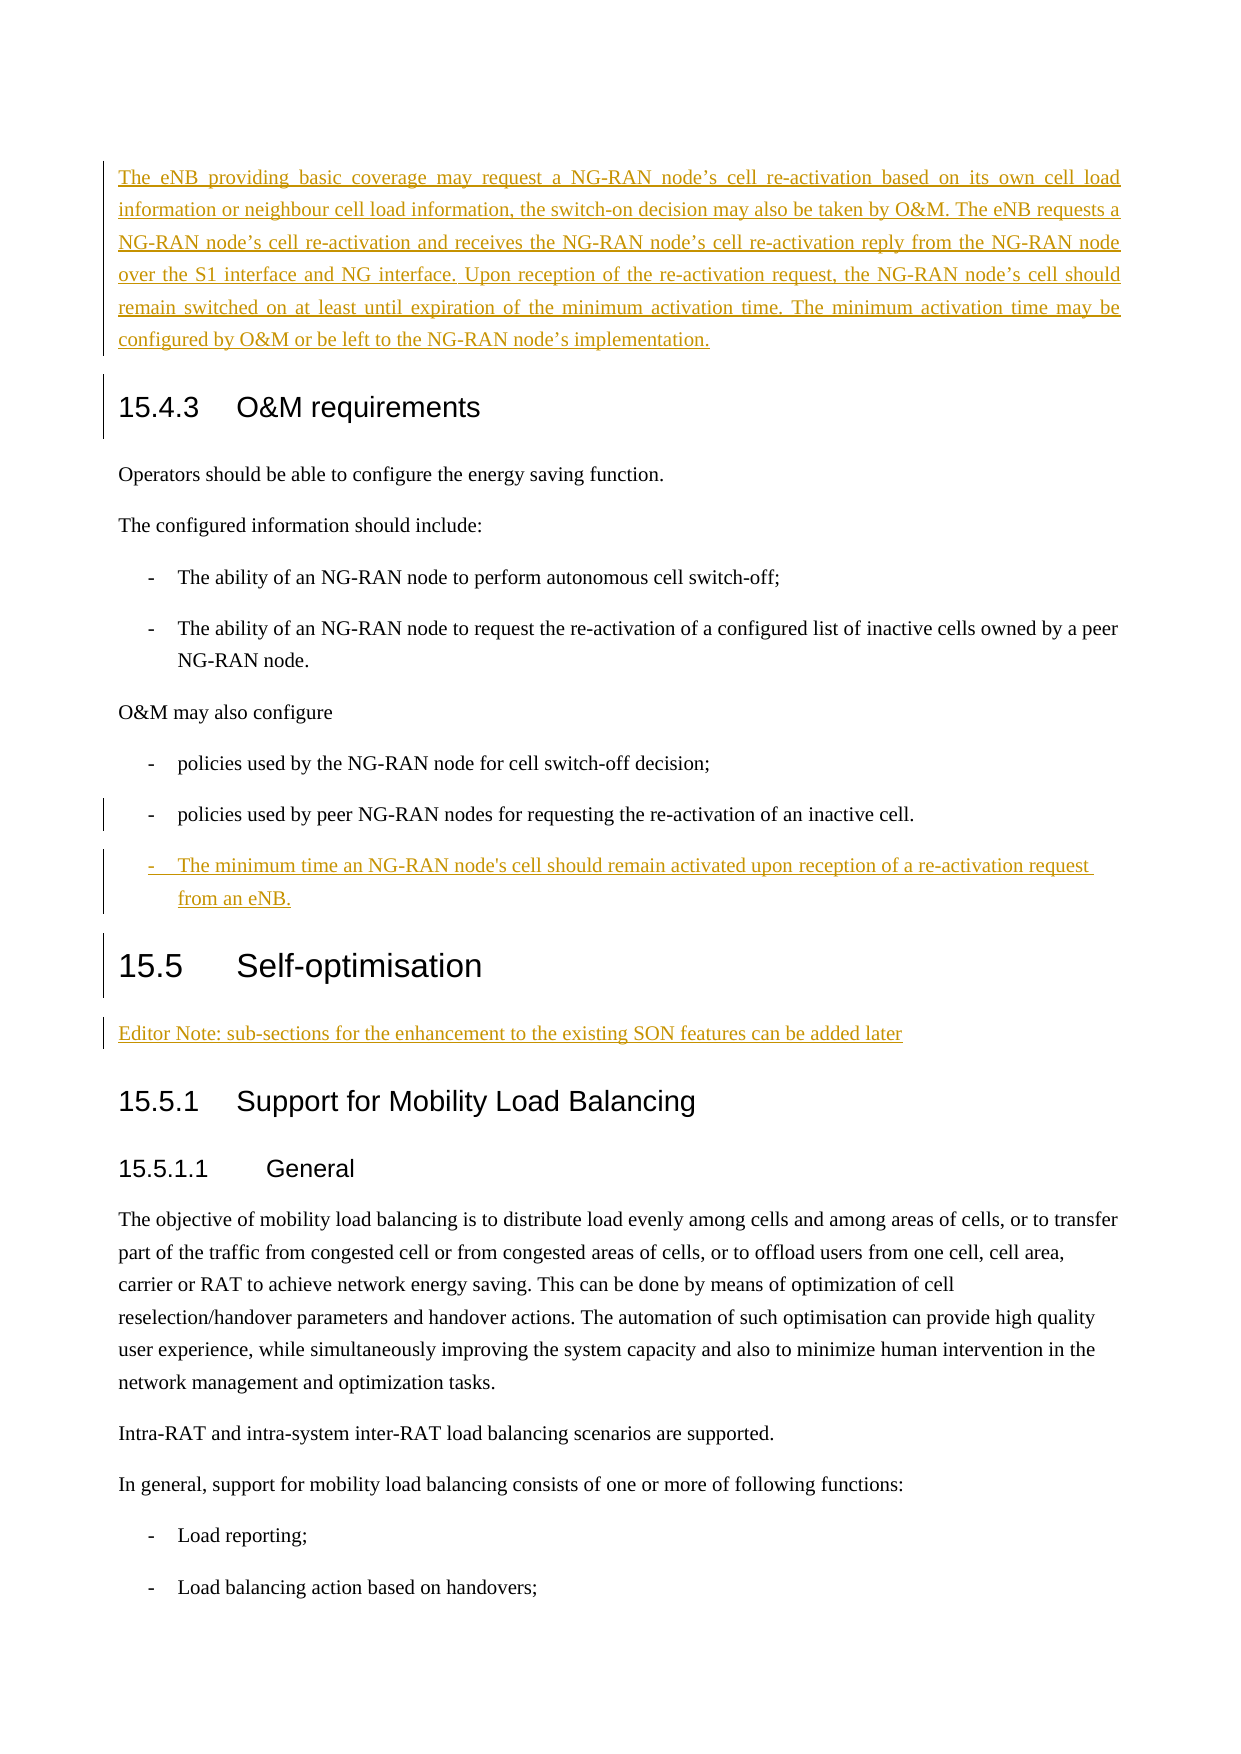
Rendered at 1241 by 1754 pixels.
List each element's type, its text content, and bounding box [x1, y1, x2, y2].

subtitle 15.5 Self-optimisation [118, 933, 1122, 998]
text - Load reporting; [148, 1519, 1122, 1552]
text O&M may also configure [118, 696, 1122, 728]
text - The ability of an NG-RAN node to request the re-activation of a configured list of inactive cells owned by a peer NG-RAN node. [148, 612, 1122, 677]
text - policies used by the NG-RAN node for cell switch-off decision; [148, 747, 1122, 779]
text The configured information should include: [118, 509, 1122, 542]
text 15.4.3 O&M requirements [118, 374, 1122, 439]
text The objective of mobility load balancing is to distribute load evenly among cells and among areas of cells, or to transfer part of the traffic from congested cell or from congested areas of cells, or to offload users from one cell, cell area, carrier or RAT to achieve network energy saving. This can be done by means of optimization of cell reselection/handover parameters and handover actions. The automation of such optimisation can provide high quality user experience, while simultaneously improving the system capacity and also to minimize human intervention in the network management and optimization tasks. [118, 1203, 1122, 1398]
text - The ability of an NG-RAN node to perform autonomous cell switch-off; [148, 561, 1122, 593]
subtitle 15.5.1.1 General [118, 1152, 1122, 1184]
text Intra-RAT and intra-system inter-RAT load balancing scenarios are supported. [118, 1417, 1122, 1449]
text In general, support for mobility load balancing consists of one or more of following functions: [118, 1468, 1122, 1501]
text - Load balancing action based on handovers; [148, 1571, 1122, 1603]
text Operators should be able to configure the energy saving function. [118, 458, 1122, 491]
text - policies used by peer NG-RAN nodes for requesting the re-activation of an inactive cell. [148, 798, 1122, 831]
subtitle 15.5.1 Support for Mobility Load Balancing [118, 1068, 1122, 1133]
